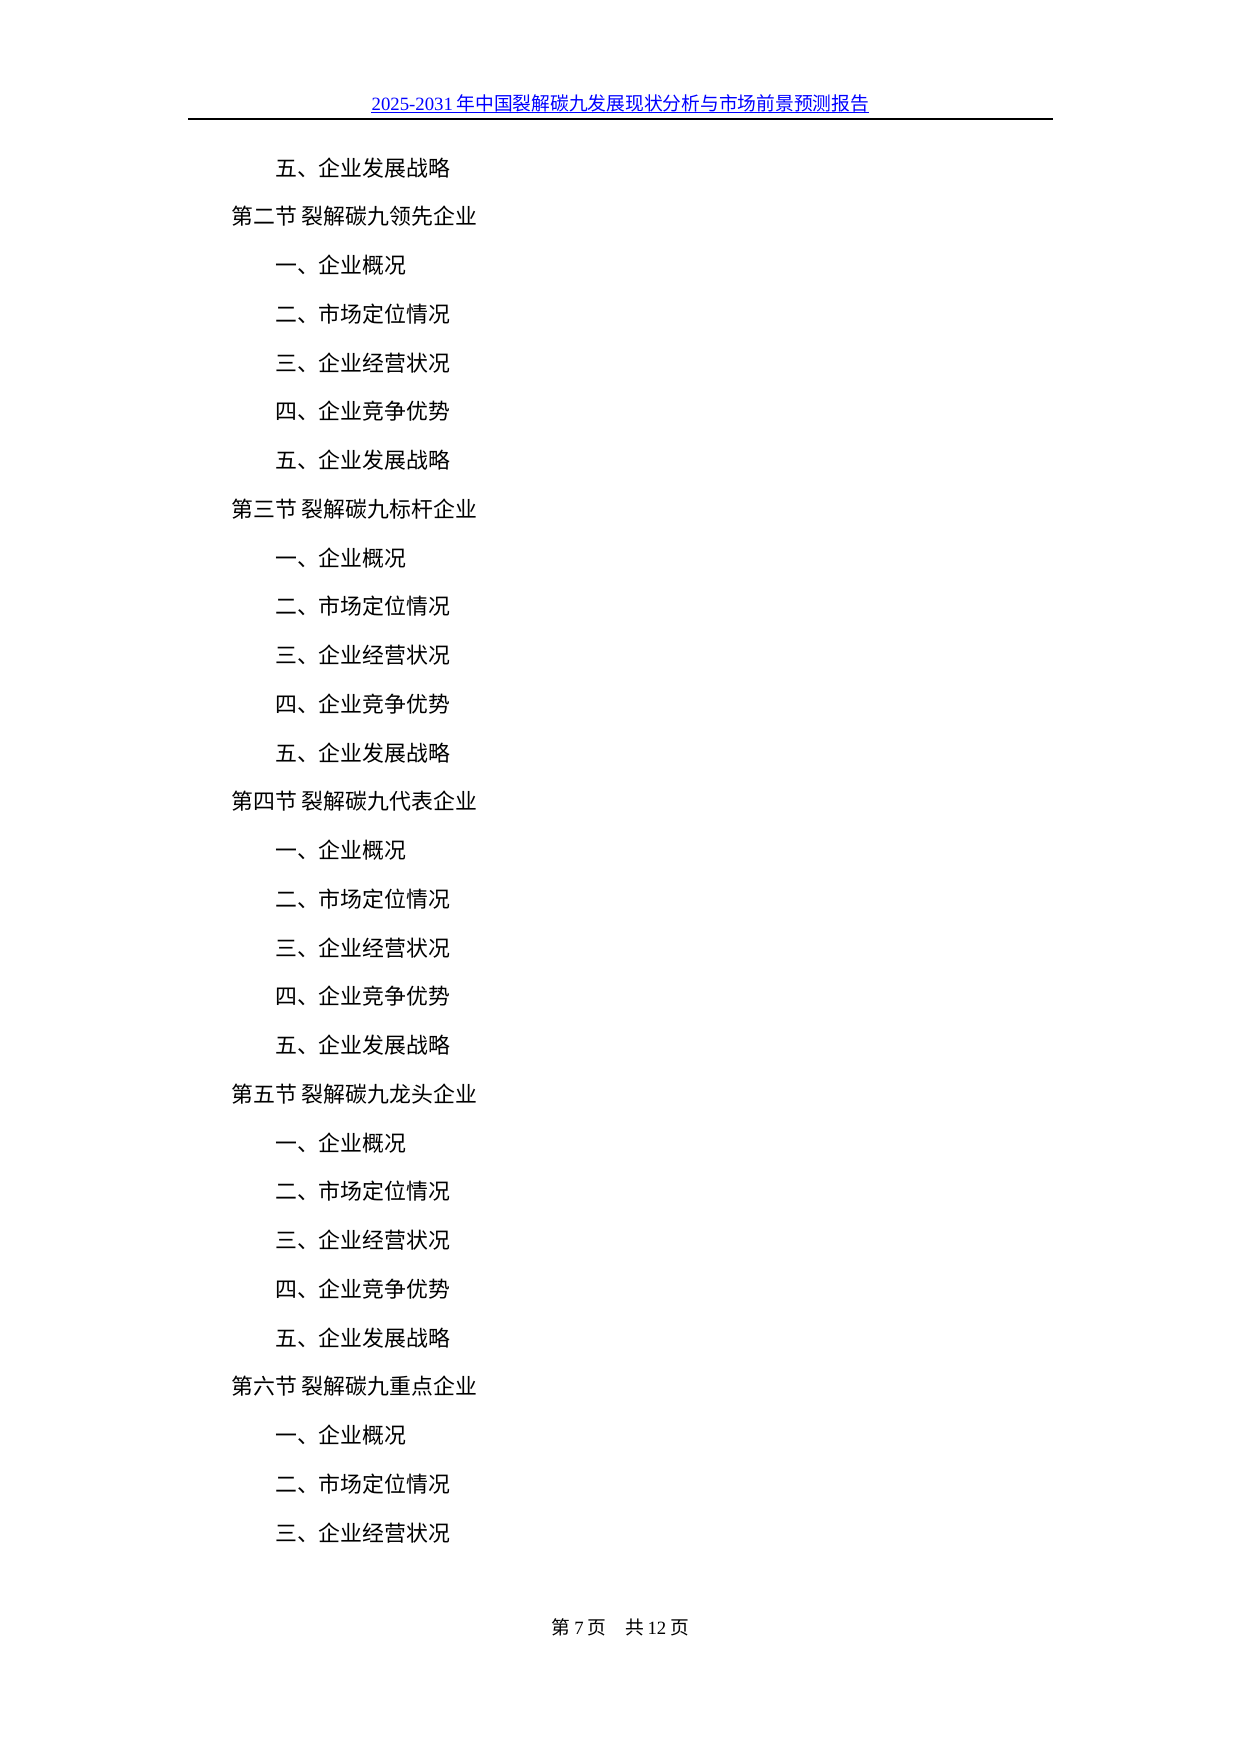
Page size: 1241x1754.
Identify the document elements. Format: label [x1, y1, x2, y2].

text [187, 150, 1053, 1548]
